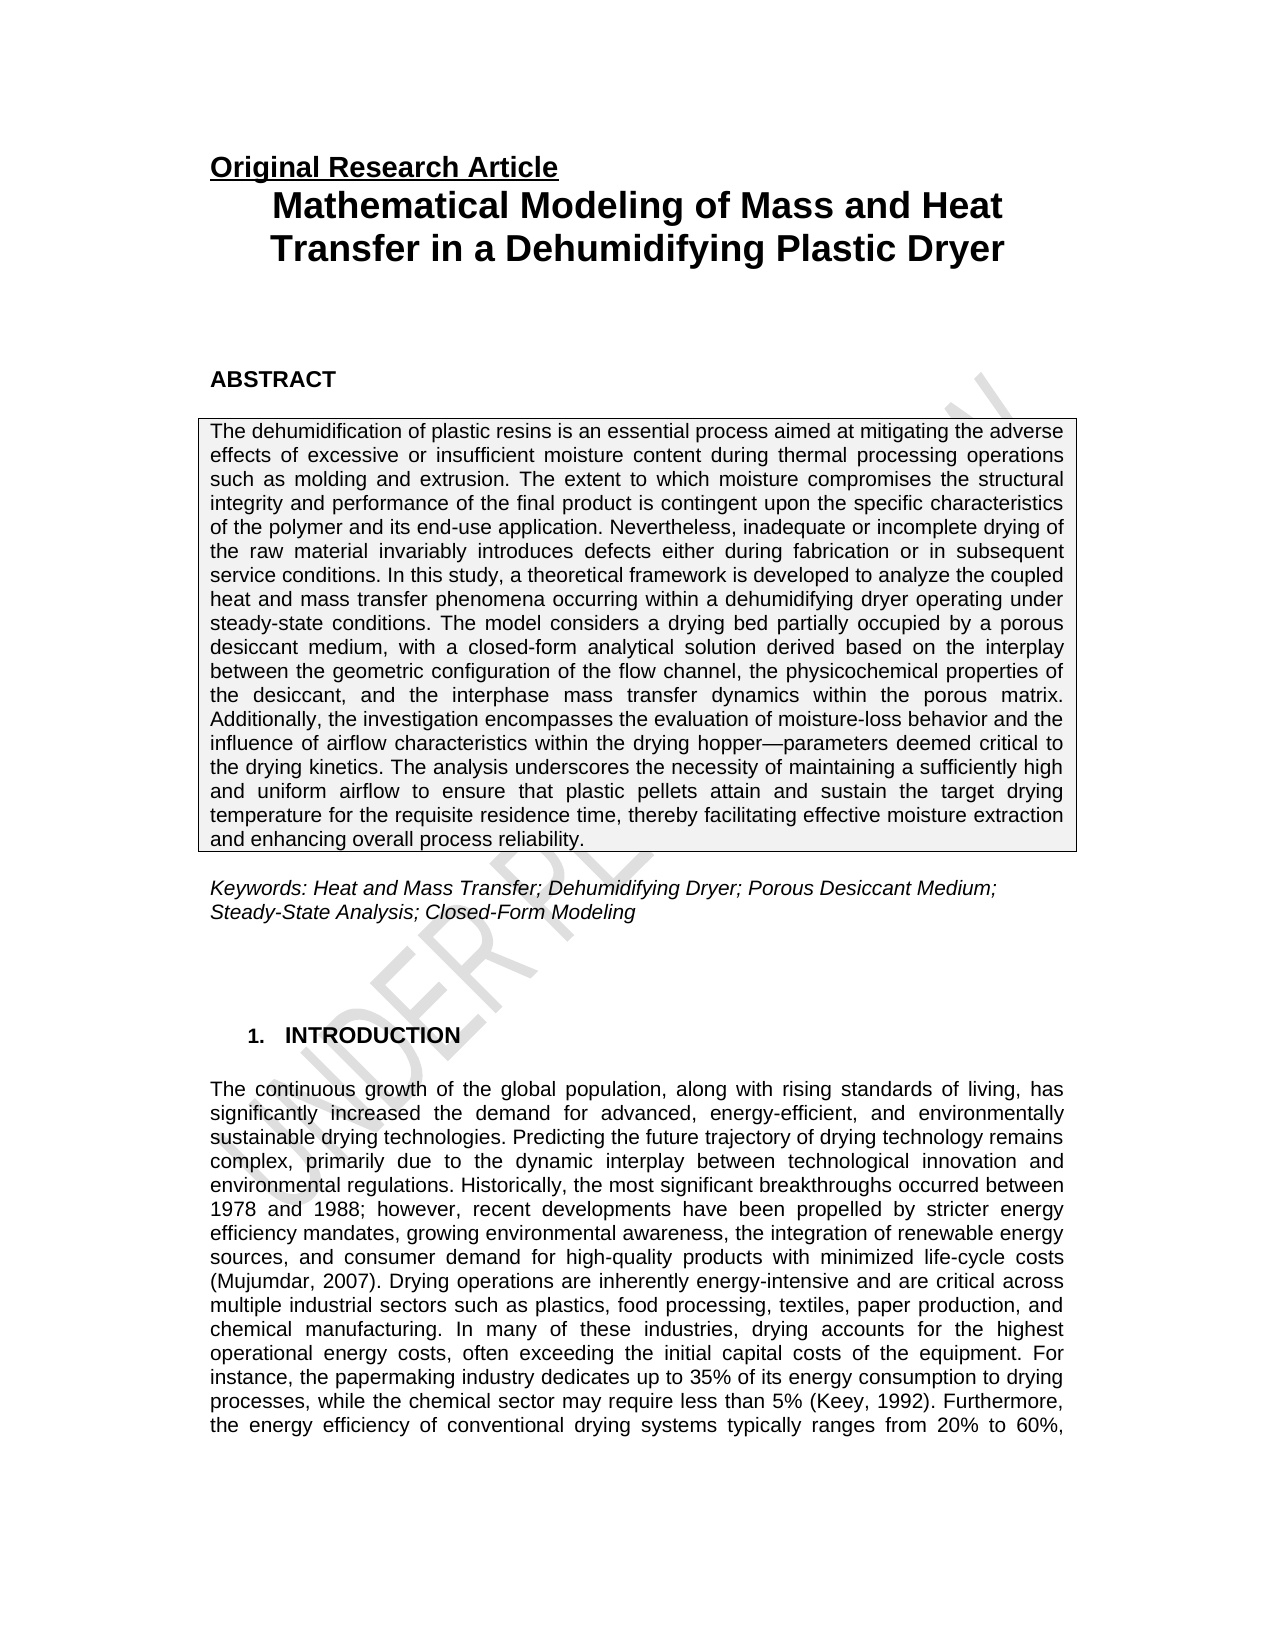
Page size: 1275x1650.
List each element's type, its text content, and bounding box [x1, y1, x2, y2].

text Original Research Article [210, 150, 1065, 183]
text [210, 1077, 1065, 1437]
text Mathematical Modeling of Mass and Heat Transfer in a Dehumidifying Plastic Dryer [210, 183, 1065, 270]
text Keywords: Heat and Mass Transfer; Dehumidifying Dryer; Porous Desiccant Medium; Steady-State Analysis; Closed-Form Modeling [210, 876, 1065, 923]
title INTRODUCTION [247, 1022, 1065, 1048]
table_header The dehumidification of plastic resins is an essential process aimed at mitigating the adverse effects of excessive or insufficient moisture content during thermal processing operations such as molding and extrusion. The extent to which moisture compromises the structural integrity and performance of the final product is contingent upon the specific characteristics of the polymer and its end-use application. Nevertheless, inadequate or incomplete drying of the raw material invariably introduces defects either during fabrication or in subsequent service conditions. In this study, a theoretical framework is developed to analyze the coupled heat and mass transfer phenomena occurring within a dehumidifying dryer operating under steady-state conditions. The model considers a drying bed partially occupied by a porous desiccant medium, with a closed-form analytical solution derived based on the interplay between the geometric configuration of the flow channel, the physicochemical properties of the desiccant, and the interphase mass transfer dynamics within the porous matrix. Additionally, the investigation encompasses the evaluation of moisture-loss behavior and the influence of airflow characteristics within the drying hopper—parameters deemed critical to the drying kinetics. The analysis underscores the necessity of maintaining a sufficiently high and uniform airflow to ensure that plastic pellets attain and sustain the target drying temperature for the requisite residence time, thereby facilitating effective moisture extraction and enhancing overall process reliability. [199, 419, 1076, 851]
text ABSTRACT [210, 366, 1065, 392]
